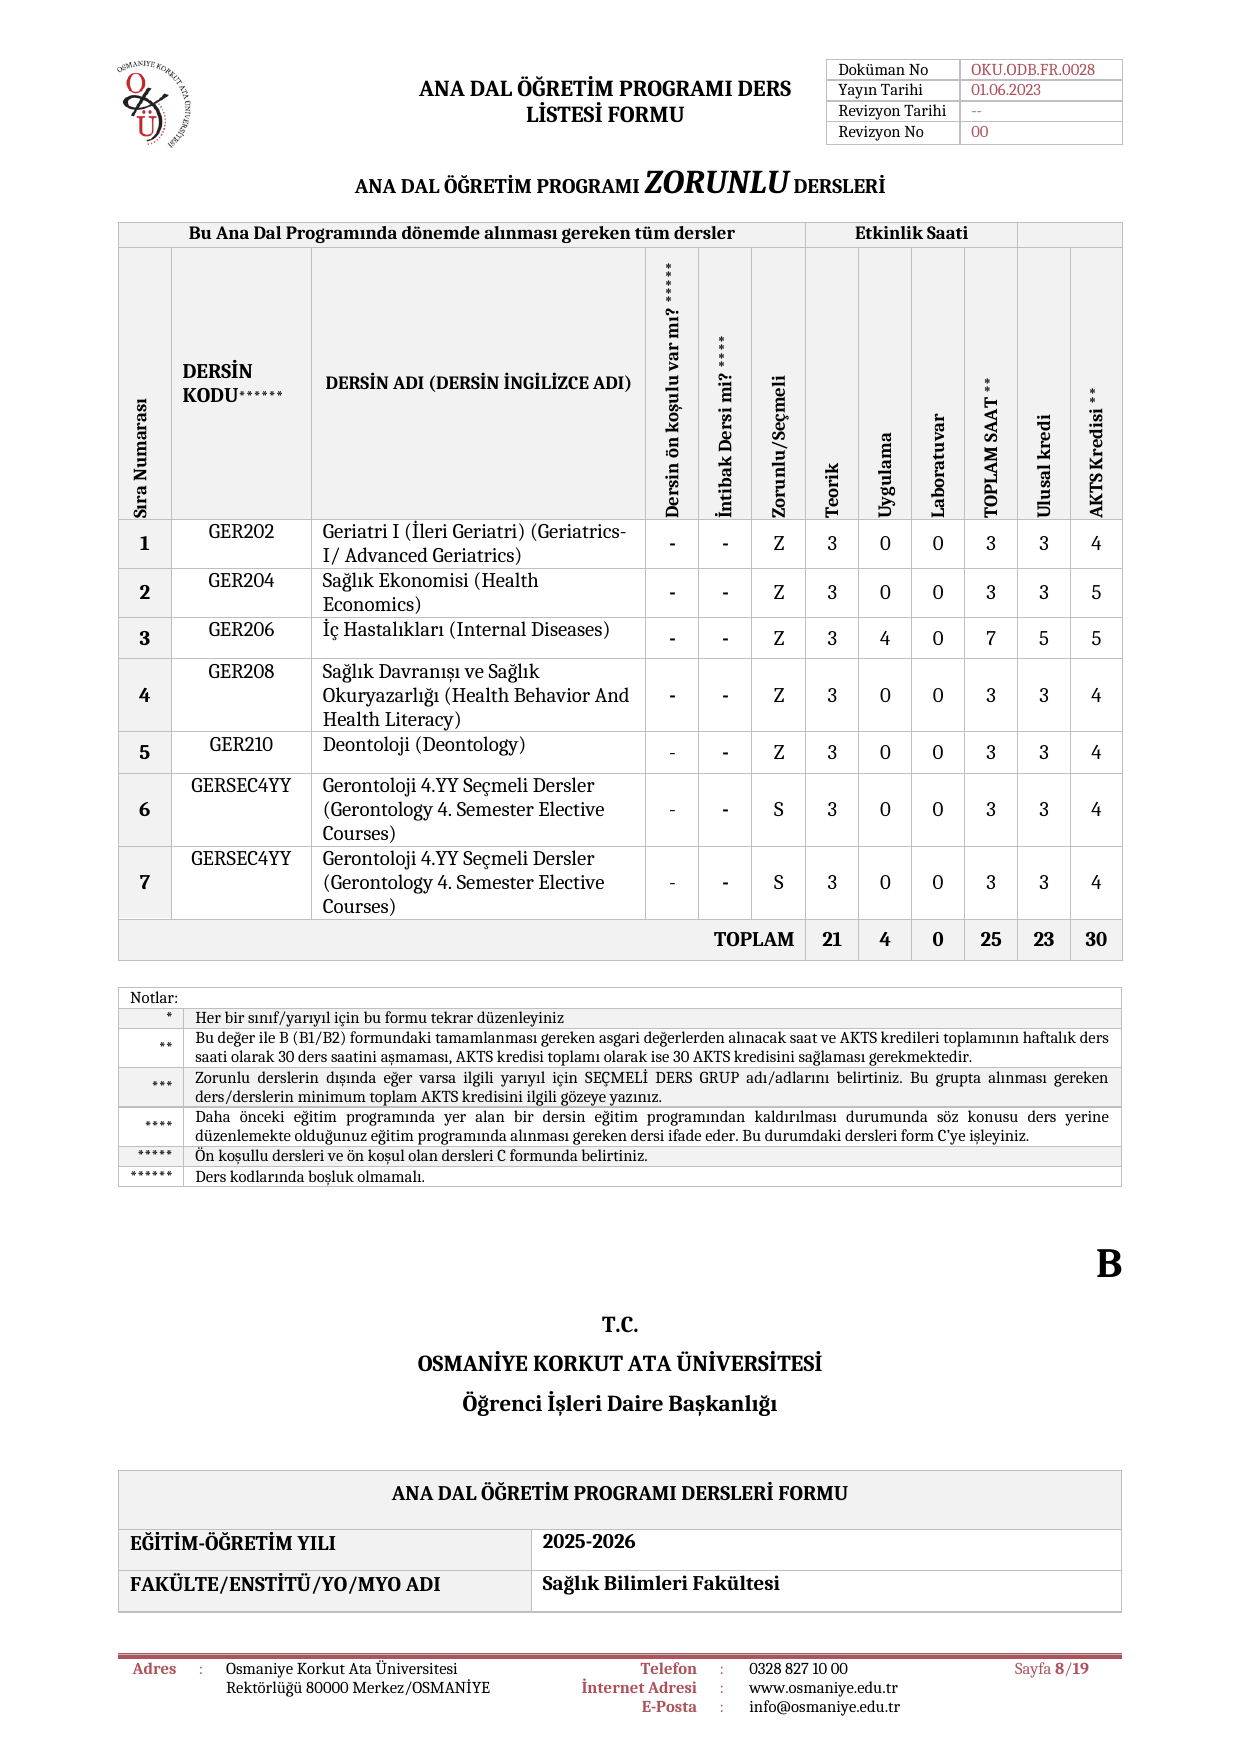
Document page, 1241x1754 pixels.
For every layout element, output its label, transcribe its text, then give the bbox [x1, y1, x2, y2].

table_cell S [752, 774, 805, 846]
table_header ANA DAL ÖĞRETİM PROGRAMI DERSLERİ FORMU [119, 1471, 1121, 1529]
table_cell Daha önceki eğitim programında yer alan bir dersin eğitim programından kaldırılması durumunda söz konusu ders yerine düzenlemekte olduğunuz eğitim programında alınması gereken dersi ifade eder. Bu durumdaki dersleri form C’ye işleyiniz. [184, 1108, 1121, 1146]
table_cell 0 [912, 569, 964, 617]
table_cell - [699, 520, 751, 568]
text B [118, 1240, 1122, 1288]
table_cell 2025-2026 [532, 1530, 1121, 1570]
table_cell - [699, 659, 751, 731]
table_cell GER210 [172, 732, 311, 773]
table_cell 0 [859, 774, 911, 846]
table_cell Dersin ön koşulu var mı? ***** [646, 248, 698, 519]
table_header Notlar: [119, 988, 1121, 1007]
table_cell 2 [119, 569, 171, 617]
table_cell 5 [119, 732, 171, 773]
table_cell Sıra Numarası [119, 248, 171, 519]
text OSMANİYE KORKUT ATA ÜNİVERSİTESİ [118, 1351, 1122, 1378]
table_cell **** [119, 1108, 183, 1146]
table_cell DERSİN KODU****** [172, 248, 311, 519]
table_cell Laboratuvar [912, 248, 964, 519]
table_cell - [699, 569, 751, 617]
table_cell 0 [912, 659, 964, 731]
table_cell 0 [912, 732, 964, 773]
table_cell 3 [806, 774, 858, 846]
table_cell 0 [859, 659, 911, 731]
table_cell İç Hastalıkları (Internal Diseases) [312, 618, 645, 658]
table_cell 0 [859, 520, 911, 568]
table_cell S [752, 847, 805, 918]
table_cell GERSEC4YY [172, 847, 311, 918]
table_cell TOPLAM [119, 920, 805, 960]
table_cell Ulusal kredi [1018, 248, 1070, 519]
table_cell Z [752, 618, 805, 658]
table_cell ***** [119, 1147, 183, 1166]
table_cell 6 [119, 774, 171, 846]
table_cell 3 [1018, 774, 1070, 846]
table_cell 3 [806, 732, 858, 773]
table_cell Deontoloji (Deontology) [312, 732, 645, 773]
table_cell Z [752, 569, 805, 617]
table_cell GER208 [172, 659, 311, 731]
table_cell GER206 [172, 618, 311, 658]
table_cell 3 [806, 847, 858, 918]
table_cell 3 [965, 569, 1017, 617]
table_cell 3 [965, 659, 1017, 731]
picture [117, 60, 191, 148]
table_cell - [646, 659, 698, 731]
text ANA DAL ÖĞRETİM PROGRAMI ZORUNLU DERSLERİ [118, 164, 1122, 202]
table_cell * [119, 1009, 183, 1028]
table_cell Zorunlu derslerin dışında eğer varsa ilgili yarıyıl için SEÇMELİ DERS GRUP adı/adlarını belirtiniz. Bu grupta alınması gereken ders/derslerin minimum toplam AKTS kredisini ilgili gözeye yazınız. [184, 1068, 1121, 1106]
table_cell 30 [1071, 920, 1122, 960]
table_cell 0 [912, 618, 964, 658]
table_cell AKTS Kredisi ** [1071, 248, 1122, 519]
table_header Etkinlik Saati [806, 223, 1017, 247]
table_cell ** [119, 1029, 183, 1067]
table_cell 3 [965, 847, 1017, 918]
table_cell 3 [806, 618, 858, 658]
table_cell Gerontoloji 4.YY Seçmeli Dersler (Gerontology 4. Semester Elective Courses) [312, 847, 645, 918]
table_cell 3 [806, 520, 858, 568]
table_cell - [646, 847, 698, 918]
table_cell 3 [806, 569, 858, 617]
table_cell - [699, 732, 751, 773]
table_cell Sağlık Ekonomisi (Health Economics) [312, 569, 645, 617]
table_cell 0 [859, 847, 911, 918]
table_cell 7 [965, 618, 1017, 658]
text Öğrenci İşleri Daire Başkanlığı [118, 1391, 1122, 1417]
table_cell Her bir sınıf/yarıyıl için bu formu tekrar düzenleyiniz [184, 1009, 1121, 1028]
table_cell - [646, 618, 698, 658]
table_cell 4 [119, 659, 171, 731]
table_cell ****** [119, 1167, 183, 1186]
table_cell DERSİN ADI (DERSİN İNGİLİZCE ADI) [312, 248, 645, 519]
table_cell 7 [119, 847, 171, 918]
table_cell - [699, 774, 751, 846]
table_cell 3 [1018, 732, 1070, 773]
table_cell 3 [1018, 659, 1070, 731]
table_cell 3 [119, 618, 171, 658]
table_cell 21 [806, 920, 858, 960]
table_cell Uygulama [859, 248, 911, 519]
table_cell GER204 [172, 569, 311, 617]
table_cell 4 [859, 618, 911, 658]
table_cell Sağlık Davranışı ve Sağlık Okuryazarlığı (Health Behavior And Health Literacy) [312, 659, 645, 731]
table_cell - [699, 847, 751, 918]
text T.C. [118, 1312, 1122, 1338]
table_cell İntibak Dersi mi? **** [699, 248, 751, 519]
table_cell 3 [1018, 847, 1070, 918]
table_cell TOPLAM SAAT ** [965, 248, 1017, 519]
table_cell 3 [965, 520, 1017, 568]
table_cell 4 [1071, 847, 1122, 918]
table_cell Ön koşullu dersleri ve ön koşul olan dersleri C formunda belirtiniz. [184, 1147, 1121, 1166]
table_cell Zorunlu/Seçmeli [752, 248, 805, 519]
table_cell 0 [912, 520, 964, 568]
table_cell 1 [119, 520, 171, 568]
table_cell 5 [1018, 618, 1070, 658]
table_cell FAKÜLTE/ENSTİTÜ/YO/MYO ADI [119, 1571, 531, 1611]
table_cell 0 [912, 847, 964, 918]
table_cell 5 [1071, 618, 1122, 658]
table_cell 0 [912, 920, 964, 960]
table_cell 3 [1018, 520, 1070, 568]
table_cell 4 [1071, 732, 1122, 773]
table_cell 3 [1018, 569, 1070, 617]
table_cell GERSEC4YY [172, 774, 311, 846]
table_cell *** [119, 1068, 183, 1106]
table_cell 3 [806, 659, 858, 731]
table_cell Z [752, 732, 805, 773]
table_cell 4 [1071, 774, 1122, 846]
table_cell Sağlık Bilimleri Fakültesi [532, 1571, 1121, 1611]
table_cell 0 [912, 774, 964, 846]
table_cell - [646, 569, 698, 617]
table_cell 23 [1018, 920, 1070, 960]
table_cell Bu değer ile B (B1/B2) formundaki tamamlanması gereken asgari değerlerden alınacak saat ve AKTS kredileri toplamının haftalık ders saati olarak 30 ders saatini aşmaması, AKTS kredisi toplamı olarak ise 30 AKTS kredisini sağlaması gerekmektedir. [184, 1029, 1121, 1067]
table_cell Gerontoloji 4.YY Seçmeli Dersler (Gerontology 4. Semester Elective Courses) [312, 774, 645, 846]
table_cell Teorik [806, 248, 858, 519]
table_cell Z [752, 659, 805, 731]
table_cell - [699, 618, 751, 658]
table_cell GER202 [172, 520, 311, 568]
table_cell 0 [859, 569, 911, 617]
table_cell Ders kodlarında boşluk olmamalı. [184, 1167, 1121, 1186]
table_cell 0 [859, 732, 911, 773]
table_header Bu Ana Dal Programında dönemde alınması gereken tüm dersler [119, 223, 805, 247]
table_cell 4 [859, 920, 911, 960]
table_cell 4 [1071, 659, 1122, 731]
table_cell - [646, 520, 698, 568]
table_cell - [646, 774, 698, 846]
table_cell 3 [965, 732, 1017, 773]
table_cell EĞİTİM-ÖĞRETİM YILI [119, 1530, 531, 1570]
table_cell 25 [965, 920, 1017, 960]
table_cell Z [752, 520, 805, 568]
table_cell - [646, 732, 698, 773]
table_cell 4 [1071, 520, 1122, 568]
table_header [1018, 223, 1122, 247]
table_cell Geriatri I (İleri Geriatri) (Geriatrics-I/ Advanced Geriatrics) [312, 520, 645, 568]
table_cell 3 [965, 774, 1017, 846]
table_cell 5 [1071, 569, 1122, 617]
